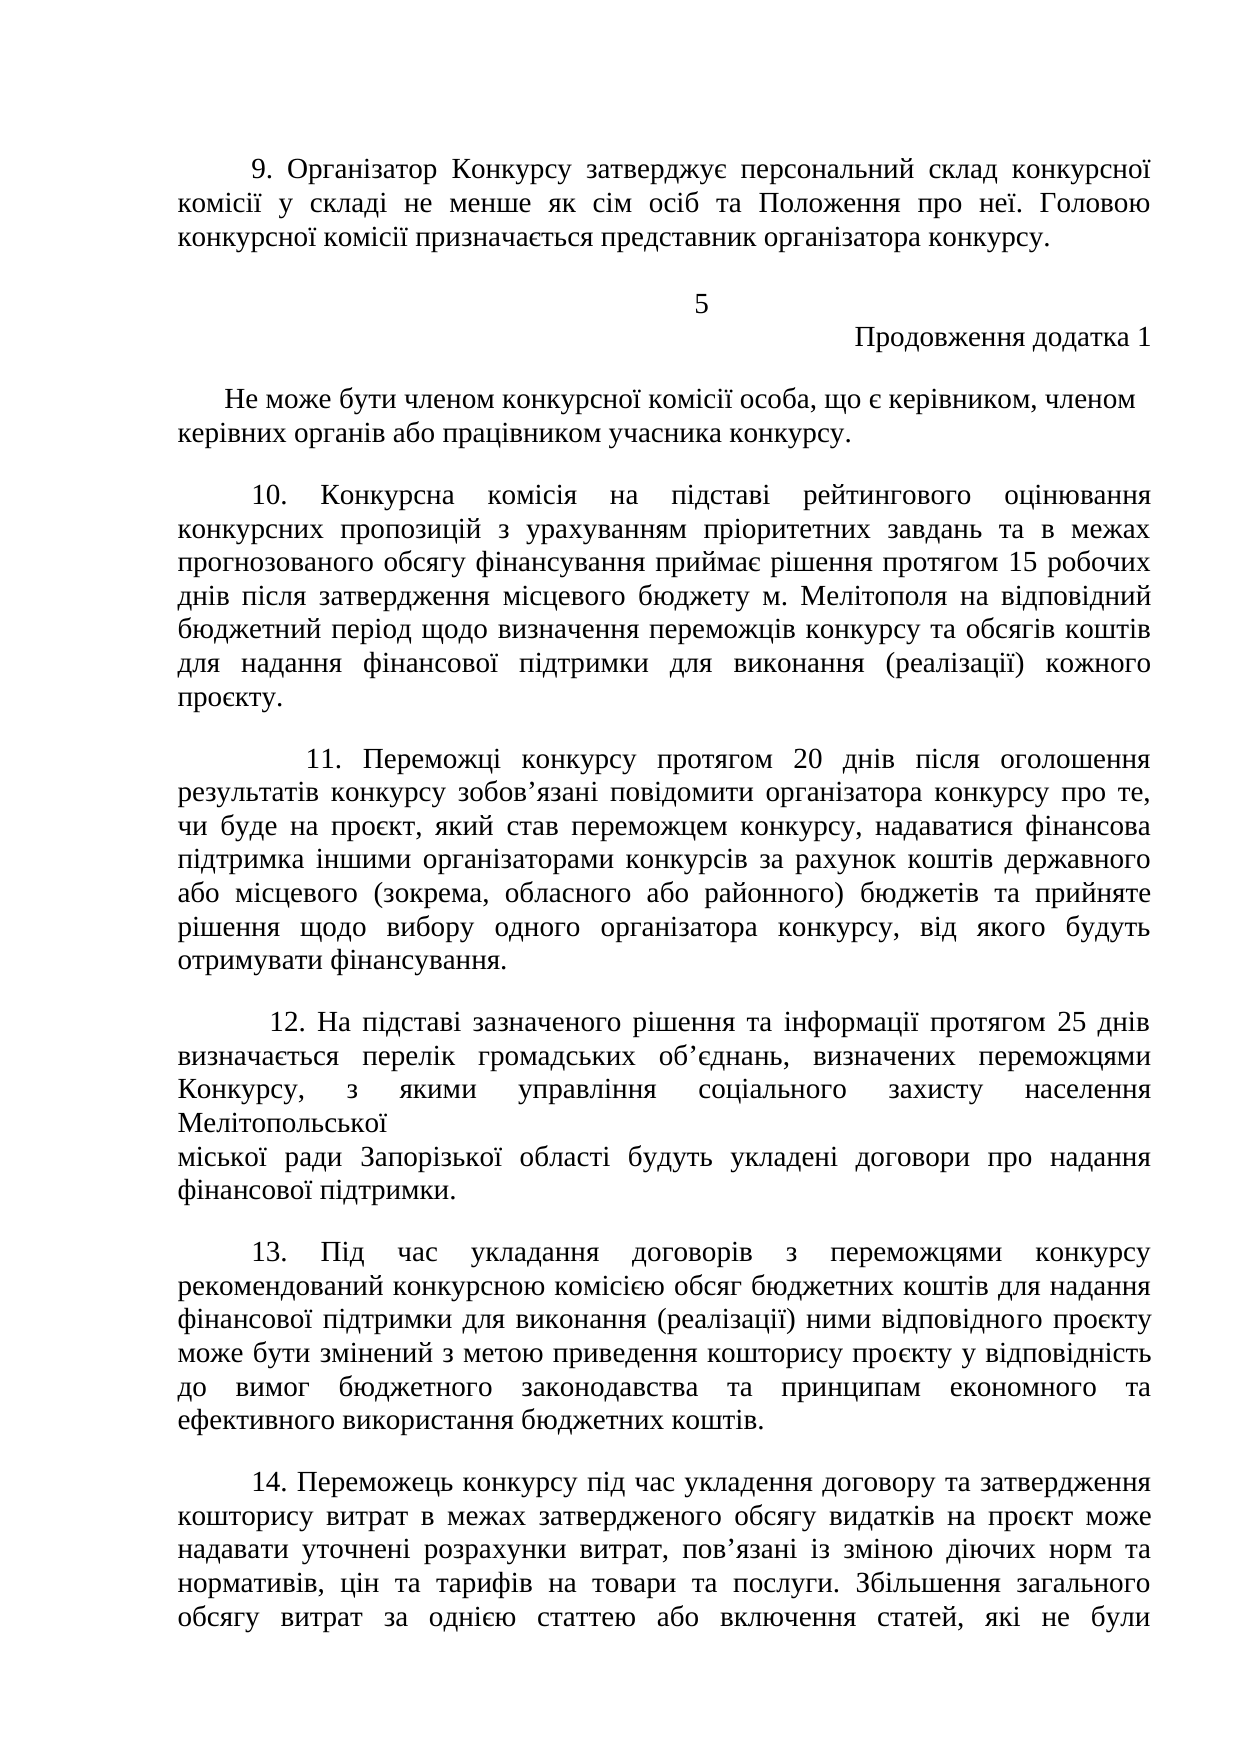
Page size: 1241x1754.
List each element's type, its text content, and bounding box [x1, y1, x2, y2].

text 5 [177, 286, 1152, 319]
text 13. Під час укладання договорів з переможцями конкурсу рекомендований конкурсною комісією обсяг бюджетних коштів для надання фінансової підтримки для виконання (реалізації) ними відповідного проєкту може бути змінений з метою приведення кошторису проєкту у відповідність до вимог бюджетного законодавства та принципам економного та ефективного використання бюджетних коштів. [177, 1234, 1152, 1436]
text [177, 1464, 1152, 1632]
text 9. Організатор Конкурсу затверджує персональний склад конкурсної комісії у складі не менше як сім осіб та Положення про неї. Головою конкурсної комісії призначається представник організатора конкурсу. [177, 152, 1152, 252]
text 12. На підставі зазначеного рішення та інформації протягом 25 днів визначається перелік громадських об’єднань, визначених переможцями Конкурсу, з якими управління соціального захисту населення Мелітопольської [177, 1004, 1152, 1139]
text 10. Конкурсна комісія на підставі рейтингового оцінювання конкурсних пропозицій з урахуванням пріоритетних завдань та в межах прогнозованого обсягу фінансування приймає рішення протягом 15 робочих днів після затвердження місцевого бюджету м. Мелітополя на відповідний бюджетний період щодо визначення переможців конкурсу та обсягів коштів для надання фінансової підтримки для виконання (реалізації) кожного проєкту. [177, 477, 1152, 712]
text Продовження додатка 1 [177, 319, 1152, 353]
text Не може бути членом конкурсної комісії особа, що є керівником, членом керівних органів або працівником учасника конкурсу. [177, 382, 1152, 449]
text міської ради Запорізької області будуть укладені договори про надання фінансової підтримки. [177, 1139, 1152, 1206]
text 11. Переможці конкурсу протягом 20 днів після оголошення результатів конкурсу зобов’язані повідомити організатора конкурсу про те, чи буде на проєкт, який став переможцем конкурсу, надаватися фінансова підтримка іншими організаторами конкурсів за рахунок коштів державного або місцевого (зокрема, обласного або районного) бюджетів та прийняте рішення щодо вибору одного організатора конкурсу, від якого будуть отримувати фінансування. [177, 741, 1152, 976]
